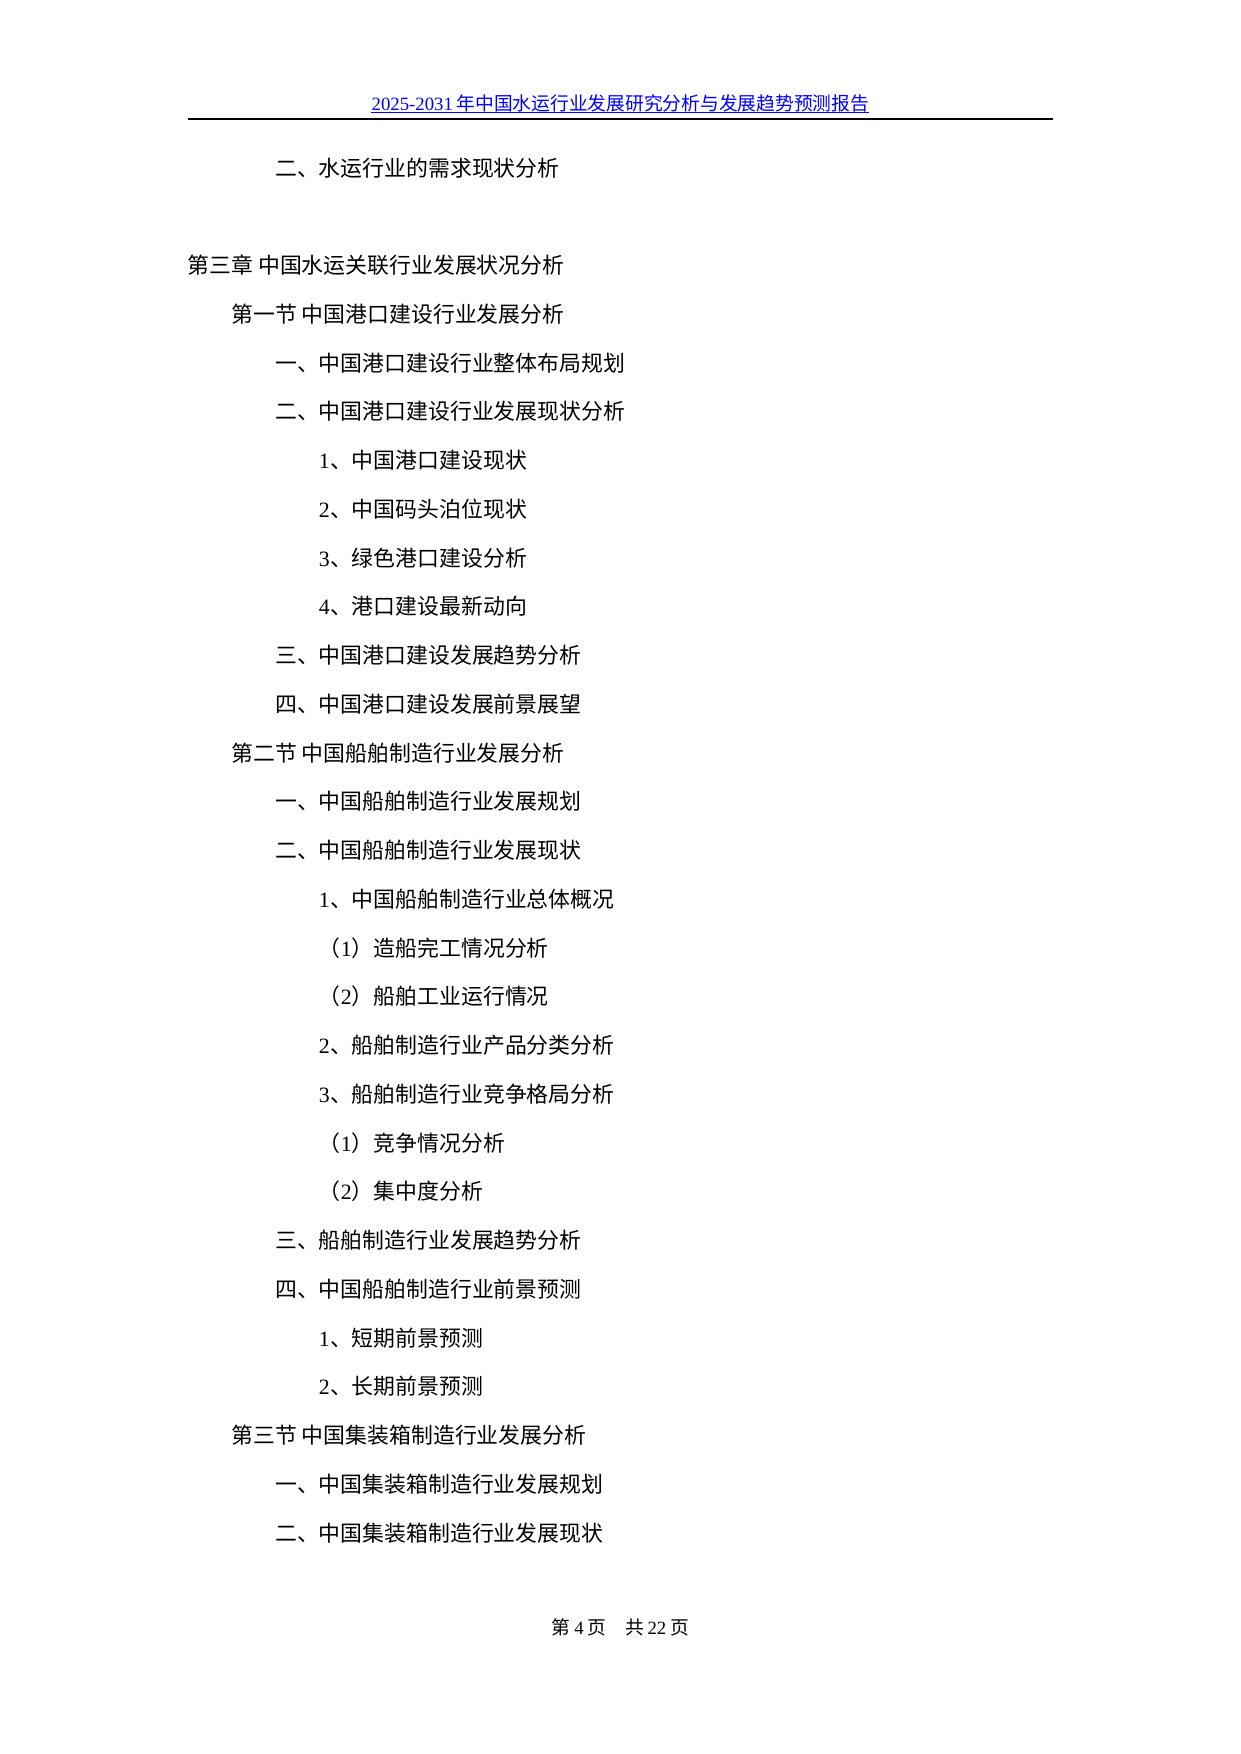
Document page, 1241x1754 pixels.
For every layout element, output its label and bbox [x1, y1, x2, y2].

text [187, 150, 1053, 1548]
